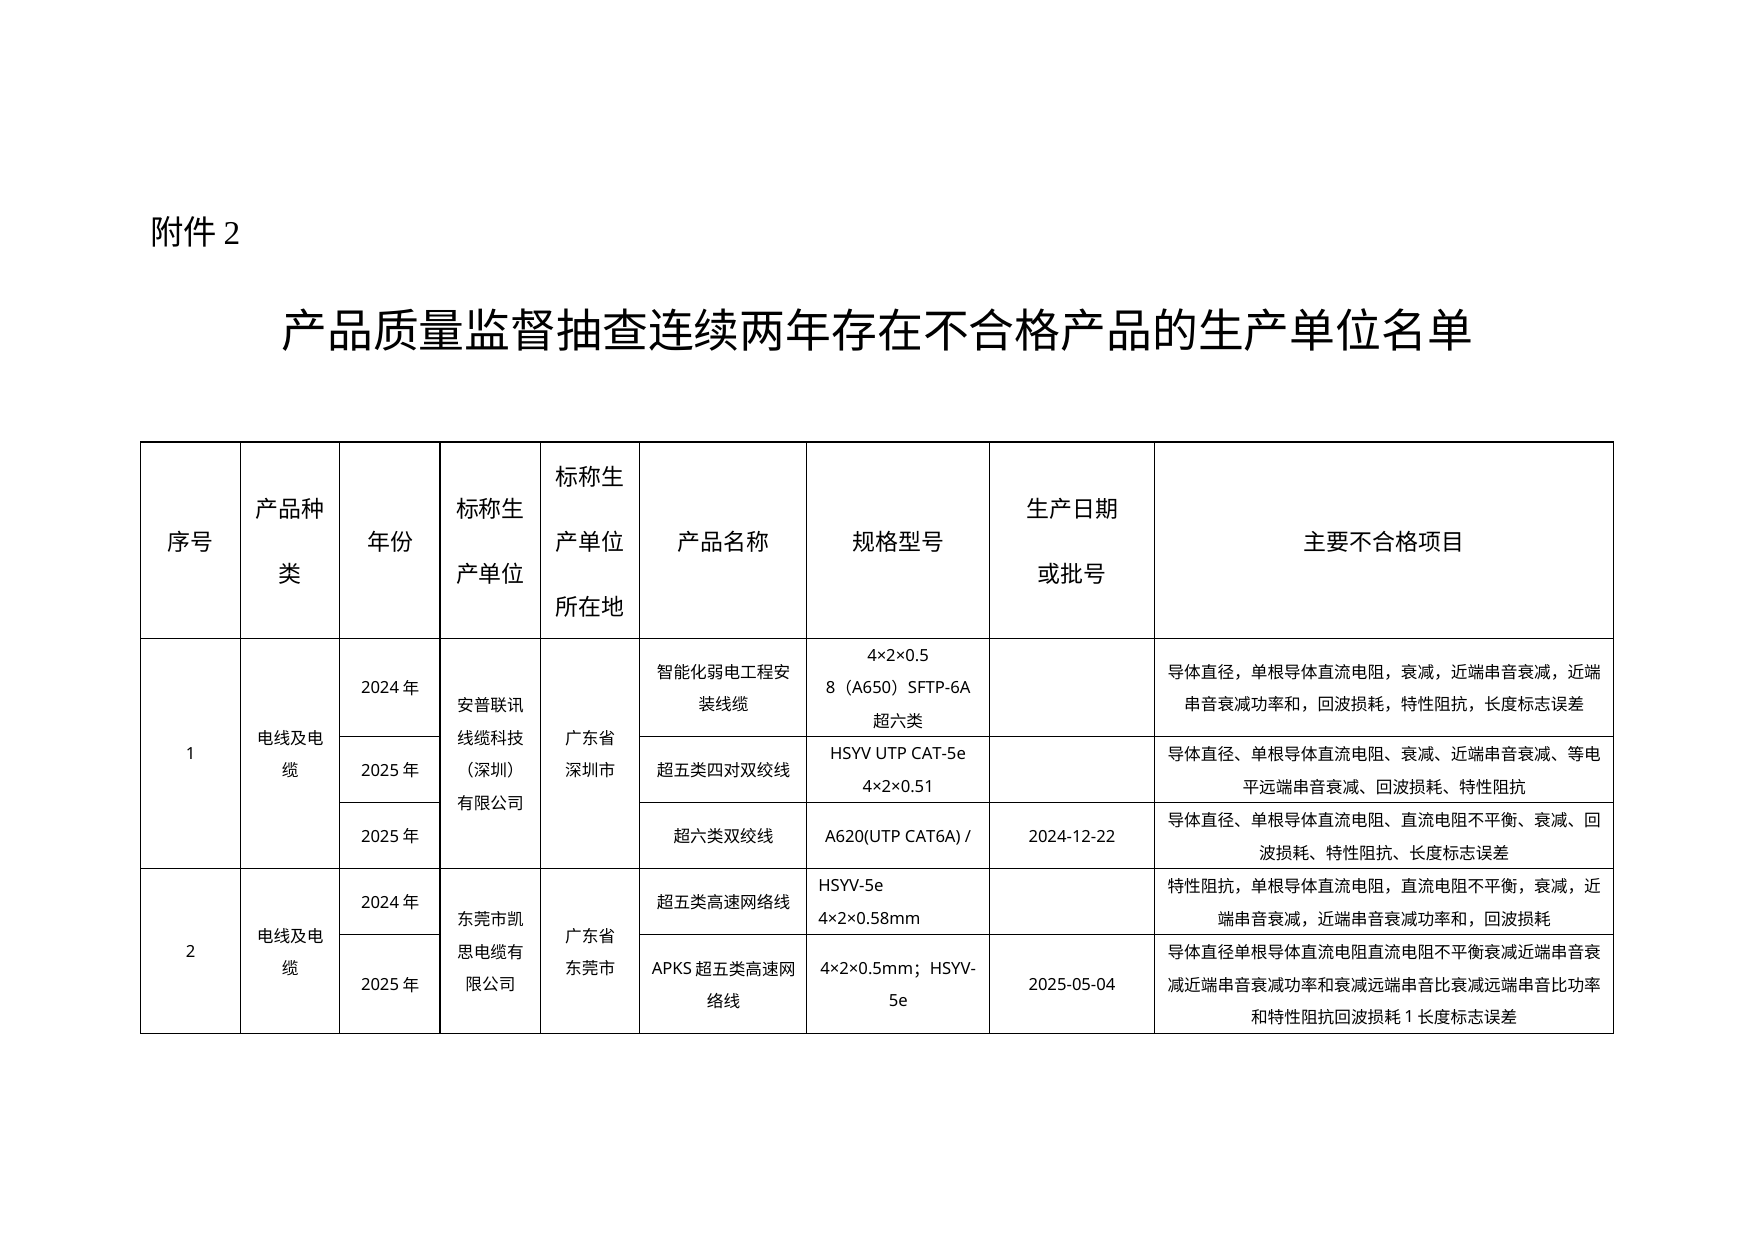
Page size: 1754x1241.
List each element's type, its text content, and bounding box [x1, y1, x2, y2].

table_cell 导体直径单根导体直流电阻直流电阻不平衡衰减近端串音衰减近端串音衰减功率和衰减远端串音比衰减远端串音比功率和特性阻抗回波损耗1长度标志误差 [1155, 935, 1613, 1033]
table_cell 2025年 [340, 737, 439, 802]
table_cell 4×2×0.58（A650）SFTP-6A超六类 [807, 639, 989, 736]
table_cell [990, 639, 1154, 736]
table_cell 东莞市凯思电缆有限公司 [441, 869, 540, 1033]
table_cell HSYV-5e 4×2×0.58mm [807, 869, 989, 934]
table_header 规格型号 [807, 443, 989, 637]
table_cell [990, 737, 1154, 802]
table_cell 4×2×0.5mm；HSYV-5e [807, 935, 989, 1033]
table_header 主要不合格项目 [1155, 443, 1613, 637]
table_cell 2024-12-22 [990, 803, 1154, 868]
table_cell 广东省 深圳市 [541, 639, 639, 868]
table_cell 2024年 [340, 639, 439, 736]
table_header 序号 [141, 443, 240, 637]
table_cell 导体直径、单根导体直流电阻、衰减、近端串音衰减、等电平远端串音衰减、回波损耗、特性阻抗 [1155, 737, 1613, 802]
table_cell 导体直径、单根导体直流电阻、直流电阻不平衡、衰减、回波损耗、特性阻抗、长度标志误差 [1155, 803, 1613, 868]
table_header 标称生产单位 [441, 443, 540, 637]
table_header 年份 [340, 443, 439, 637]
table_cell 1 [141, 639, 240, 868]
table_header 产品名称 [640, 443, 806, 637]
table_cell 2024年 [340, 869, 439, 934]
table_cell 电线及电缆 [241, 639, 339, 868]
text 产品质量监督抽查连续两年存在不合格产品的生产单位名单 [150, 279, 1604, 376]
table_header 标称生产单位所在地 [541, 443, 639, 637]
table_cell 2025-05-04 [990, 935, 1154, 1033]
table_cell 2 [141, 869, 240, 1033]
table_cell 特性阻抗，单根导体直流电阻，直流电阻不平衡，衰减，近端串音衰减，近端串音衰减功率和，回波损耗 [1155, 869, 1613, 934]
table_cell 超五类四对双绞线 [640, 737, 806, 802]
text 附件2 [150, 198, 1604, 263]
table_cell 安普联讯线缆科技（深圳）有限公司 [441, 639, 540, 868]
table_cell 电线及电缆 [241, 869, 339, 1033]
table_cell 2025年 [340, 935, 439, 1033]
table_cell HSYV UTP CAT-5e 4×2×0.51 [807, 737, 989, 802]
table_cell 广东省 东莞市 [541, 869, 639, 1033]
table_cell A620(UTP CAT6A) / [807, 803, 989, 868]
table_cell 超五类高速网络线 [640, 869, 806, 934]
table_header 生产日期 或批号 [990, 443, 1154, 637]
table_cell 智能化弱电工程安装线缆 [640, 639, 806, 736]
table_cell 超六类双绞线 [640, 803, 806, 868]
table_cell 导体直径，单根导体直流电阻，衰减，近端串音衰减，近端串音衰减功率和，回波损耗，特性阻抗，长度标志误差 [1155, 639, 1613, 736]
table_cell 2025年 [340, 803, 439, 868]
table_cell [990, 869, 1154, 934]
table_cell APKS超五类高速网络线 [640, 935, 806, 1033]
table_header 产品种类 [241, 443, 339, 637]
